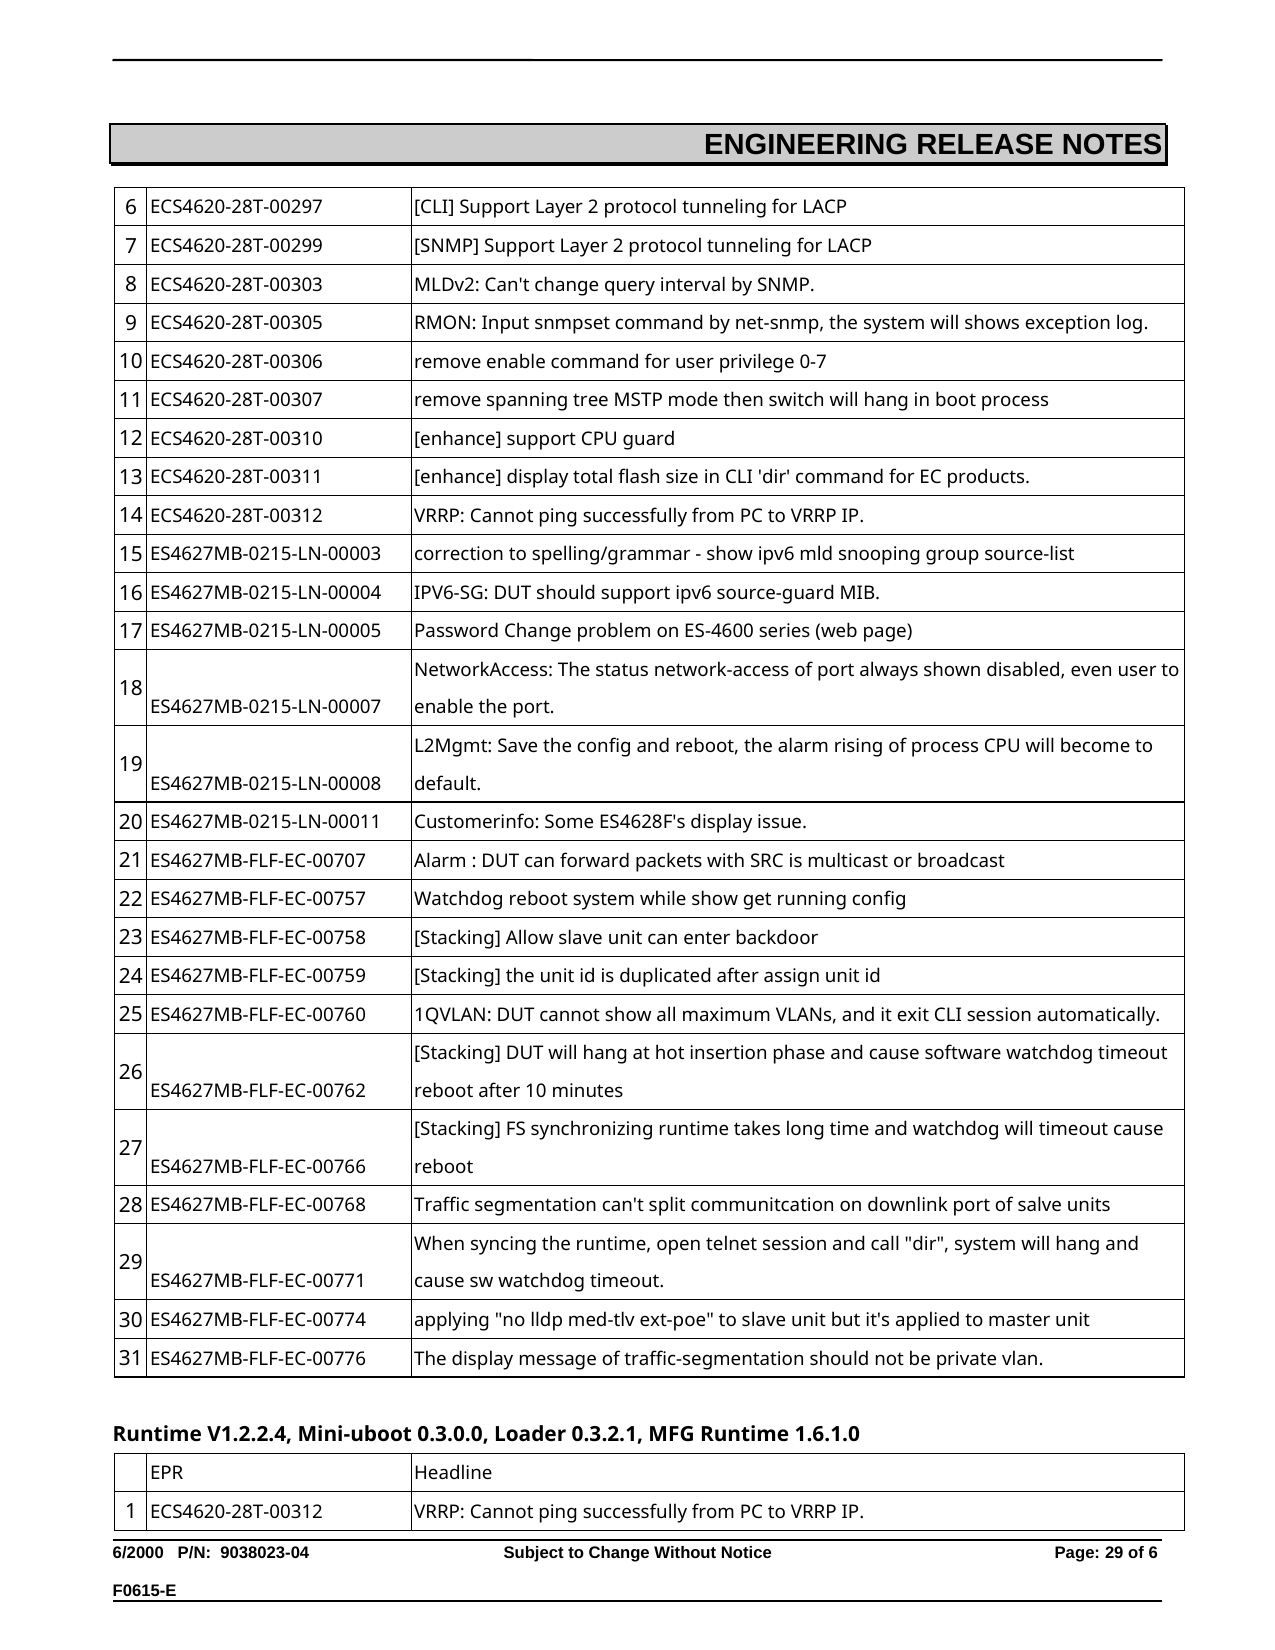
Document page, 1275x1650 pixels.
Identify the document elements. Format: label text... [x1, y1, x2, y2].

table_cell ES4627MB-0215-LN-00004 [147, 573, 411, 611]
table_cell 10 [115, 342, 146, 379]
table_cell Watchdog reboot system while show get running config [412, 880, 1184, 917]
table_cell ES4627MB-0215-LN-00011 [147, 803, 411, 840]
table_cell MLDv2: Can't change query interval by SNMP. [412, 265, 1184, 302]
table_cell ES4627MB-0215-LN-00008 [147, 726, 411, 801]
table_cell ECS4620-28T-00305 [147, 304, 411, 341]
table_cell 22 [115, 880, 146, 917]
table_cell ES4627MB-FLF-EC-00760 [147, 995, 411, 1033]
text Runtime V1.2.2.4, Mini-uboot 0.3.0.0, Loader 0.3.2.1, MFG Runtime 1.6.1.0 [112, 1415, 1162, 1452]
table_cell ECS4620-28T-00312 [147, 1492, 411, 1529]
table_cell ECS4620-28T-00299 [147, 226, 411, 264]
table_cell ES4627MB-FLF-EC-00707 [147, 841, 411, 878]
table_cell ES4627MB-FLF-EC-00757 [147, 880, 411, 917]
table_cell ECS4620-28T-00312 [147, 496, 411, 534]
table_cell 29 [115, 1224, 146, 1299]
table_cell 31 [115, 1339, 146, 1376]
table_cell ES4627MB-0215-LN-00007 [147, 650, 411, 725]
table_cell When syncing the runtime, open telnet session and call "dir", system will hang and cause sw watchdog timeout. [412, 1224, 1184, 1299]
table_cell NetworkAccess: The status network-access of port always shown disabled, even user to enable the port. [412, 650, 1184, 725]
table_cell IPV6-SG: DUT should support ipv6 source-guard MIB. [412, 573, 1184, 611]
table_cell ES4627MB-FLF-EC-00758 [147, 918, 411, 956]
table_cell ECS4620-28T-00303 [147, 265, 411, 302]
table_cell 23 [115, 918, 146, 956]
table_cell correction to spelling/grammar - show ipv6 mld snooping group source-list [412, 535, 1184, 572]
table_cell 9 [115, 304, 146, 341]
table_cell 24 [115, 957, 146, 994]
table_cell ES4627MB-FLF-EC-00762 [147, 1034, 411, 1109]
table_cell ES4627MB-0215-LN-00003 [147, 535, 411, 572]
table_cell 15 [115, 535, 146, 572]
table_cell [Stacking] FS synchronizing runtime takes long time and watchdog will timeout cause reboot [412, 1110, 1184, 1185]
table_cell ES4627MB-FLF-EC-00776 [147, 1339, 411, 1376]
table_cell 19 [115, 726, 146, 801]
table_cell [Stacking] Allow slave unit can enter backdoor [412, 918, 1184, 956]
table_cell 20 [115, 803, 146, 840]
table_cell ES4627MB-FLF-EC-00774 [147, 1300, 411, 1338]
table_cell 27 [115, 1110, 146, 1185]
table_cell ECS4620-28T-00310 [147, 419, 411, 457]
table_cell 13 [115, 458, 146, 495]
table_header EPR [147, 1454, 411, 1491]
table_cell applying "no lldp med-tlv ext-poe" to slave unit but it's applied to master unit [412, 1300, 1184, 1338]
table_cell ES4627MB-0215-LN-00005 [147, 612, 411, 649]
table_cell RMON: Input snmpset command by net-snmp, the system will shows exception log. [412, 304, 1184, 341]
table_cell 1 [115, 1492, 146, 1529]
table_cell 21 [115, 841, 146, 878]
table_cell ECS4620-28T-00306 [147, 342, 411, 379]
table_cell ECS4620-28T-00297 [147, 188, 411, 225]
table_cell 18 [115, 650, 146, 725]
table_cell 14 [115, 496, 146, 534]
table_cell 6 [115, 188, 146, 225]
table_cell 17 [115, 612, 146, 649]
table_cell [enhance] display total flash size in CLI 'dir' command for EC products. [412, 458, 1184, 495]
table_header Headline [412, 1454, 1184, 1491]
table_cell Password Change problem on ES-4600 series (web page) [412, 612, 1184, 649]
table_cell [Stacking] the unit id is duplicated after assign unit id [412, 957, 1184, 994]
table_cell ES4627MB-FLF-EC-00768 [147, 1186, 411, 1223]
table_cell remove spanning tree MSTP mode then switch will hang in boot process [412, 381, 1184, 418]
table_cell The display message of traffic-segmentation should not be private vlan. [412, 1339, 1184, 1376]
table_cell [enhance] support CPU guard [412, 419, 1184, 457]
table_cell L2Mgmt: Save the config and reboot, the alarm rising of process CPU will become to default. [412, 726, 1184, 801]
table_cell VRRP: Cannot ping successfully from PC to VRRP IP. [412, 496, 1184, 534]
table_cell [Stacking] DUT will hang at hot insertion phase and cause software watchdog timeout reboot after 10 minutes [412, 1034, 1184, 1109]
table_cell Alarm : DUT can forward packets with SRC is multicast or broadcast [412, 841, 1184, 878]
table_cell 28 [115, 1186, 146, 1223]
table_cell 8 [115, 265, 146, 302]
table_cell 1QVLAN: DUT cannot show all maximum VLANs, and it exit CLI session automatically. [412, 995, 1184, 1033]
table_cell 7 [115, 226, 146, 264]
table_cell ES4627MB-FLF-EC-00759 [147, 957, 411, 994]
table_cell ES4627MB-FLF-EC-00766 [147, 1110, 411, 1185]
table_cell ES4627MB-FLF-EC-00771 [147, 1224, 411, 1299]
table_cell 26 [115, 1034, 146, 1109]
table_cell 11 [115, 381, 146, 418]
table_cell 12 [115, 419, 146, 457]
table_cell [412, 1492, 1184, 1529]
table_cell Customerinfo: Some ES4628F's display issue. [412, 803, 1184, 840]
table_cell Traffic segmentation can't split communitcation on downlink port of salve units [412, 1186, 1184, 1223]
table_cell [CLI] Support Layer 2 protocol tunneling for LACP [412, 188, 1184, 225]
table_cell 30 [115, 1300, 146, 1338]
table_cell ECS4620-28T-00311 [147, 458, 411, 495]
table_cell remove enable command for user privilege 0-7 [412, 342, 1184, 379]
table_cell ECS4620-28T-00307 [147, 381, 411, 418]
table_cell 25 [115, 995, 146, 1033]
table_cell 16 [115, 573, 146, 611]
table_cell [SNMP] Support Layer 2 protocol tunneling for LACP [412, 226, 1184, 264]
table_header [115, 1454, 146, 1491]
